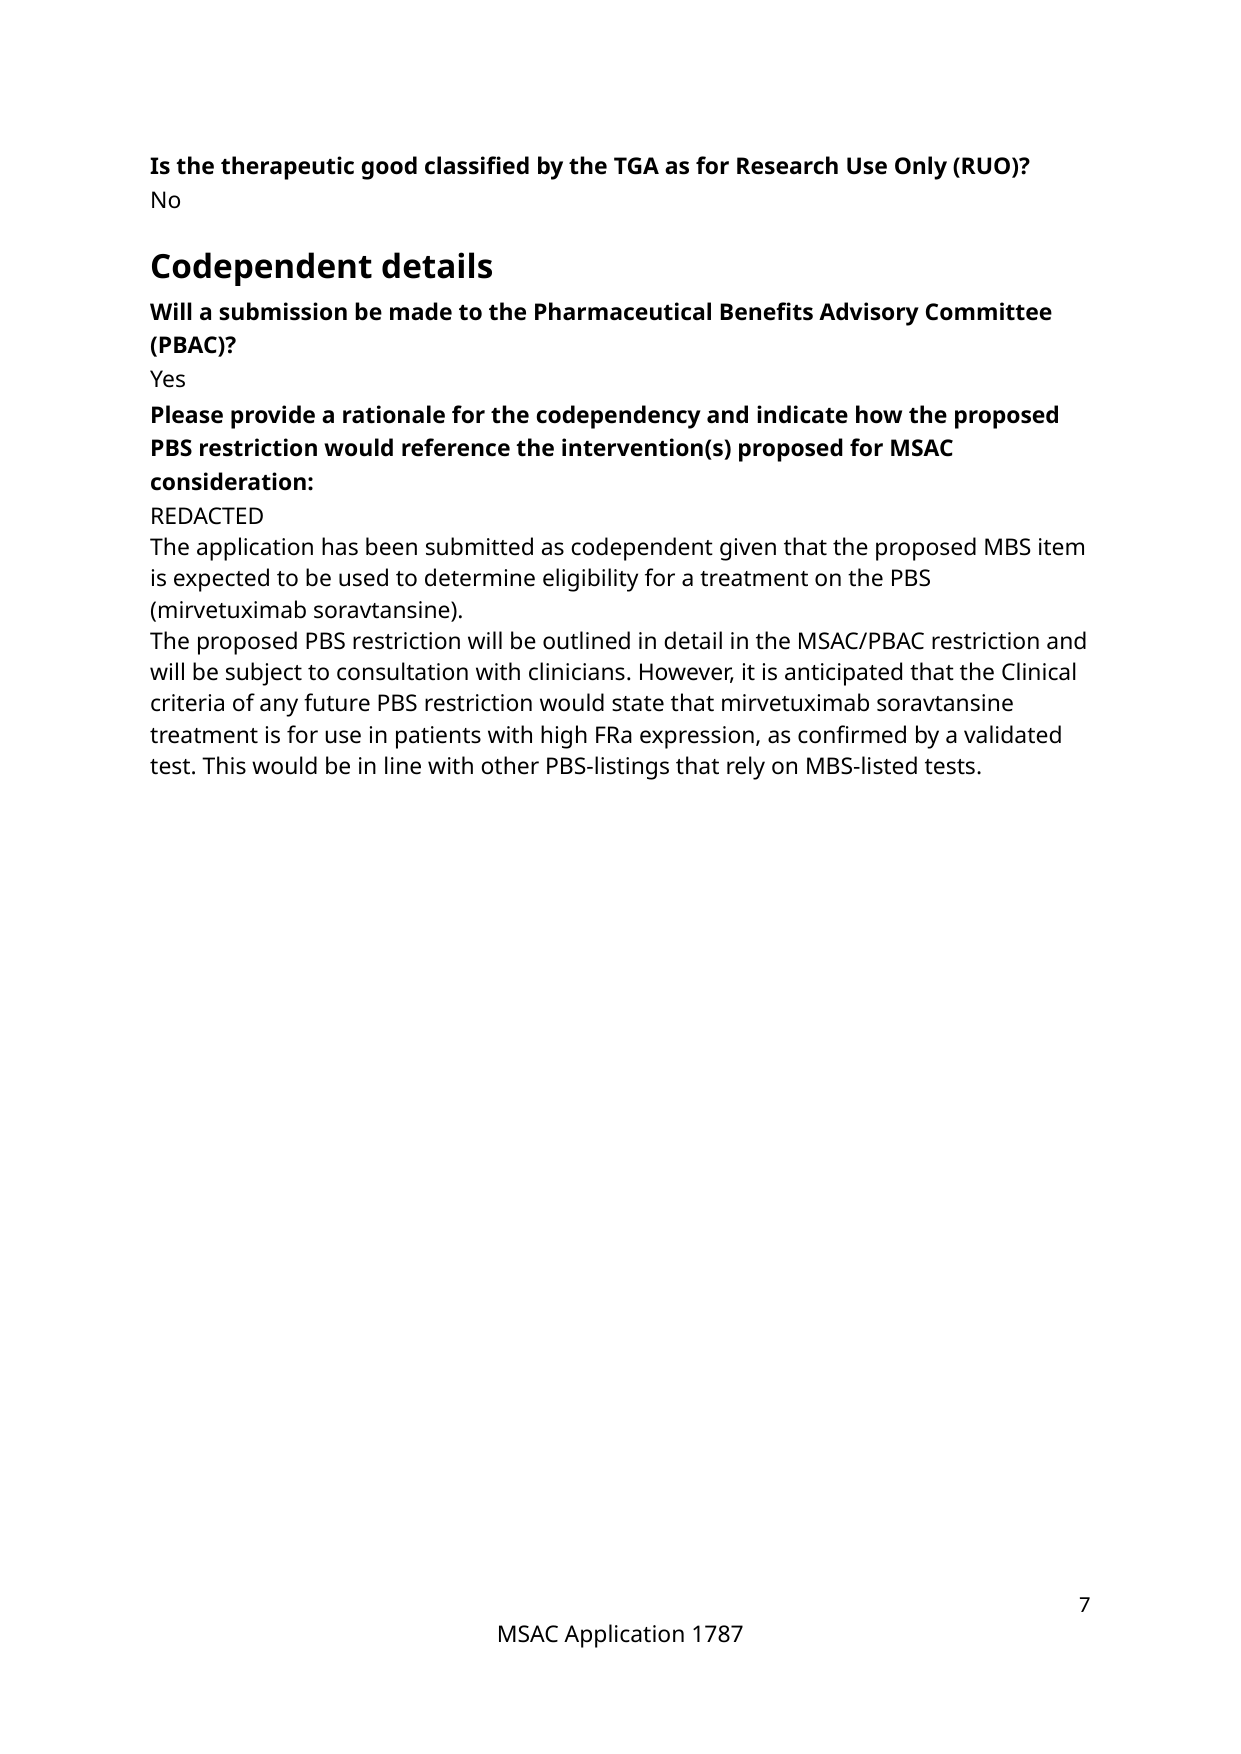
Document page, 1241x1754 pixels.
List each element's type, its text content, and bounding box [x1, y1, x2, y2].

text REDACTED The application has been submitted as codependent given that the proposed MBS item is expected to be used to determine eligibility for a treatment on the PBS (mirvetuximab soravtansine). The proposed PBS restriction will be outlined in detail in the MSAC/PBAC restriction and will be subject to consultation with clinicians. However, it is anticipated that the Clinical criteria of any future PBS restriction would state that mirvetuximab soravtansine treatment is for use in patients with high FRa expression, as confirmed by a validated test. This would be in line with other PBS-listings that rely on MBS-listed tests. [150, 500, 1090, 781]
text No [150, 184, 1090, 215]
subtitle Codependent details [150, 242, 1090, 288]
subtitle Please provide a rationale for the codependency and indicate how the proposed PBS restriction would reference the intervention(s) proposed for MSAC consideration: [150, 398, 1090, 497]
subtitle Is the therapeutic good classified by the TGA as for Research Use Only (RUO)? [150, 150, 1090, 181]
subtitle Will a submission be made to the Pharmaceutical Benefits Advisory Committee (PBAC)? [150, 296, 1090, 361]
text Yes [150, 363, 1090, 394]
